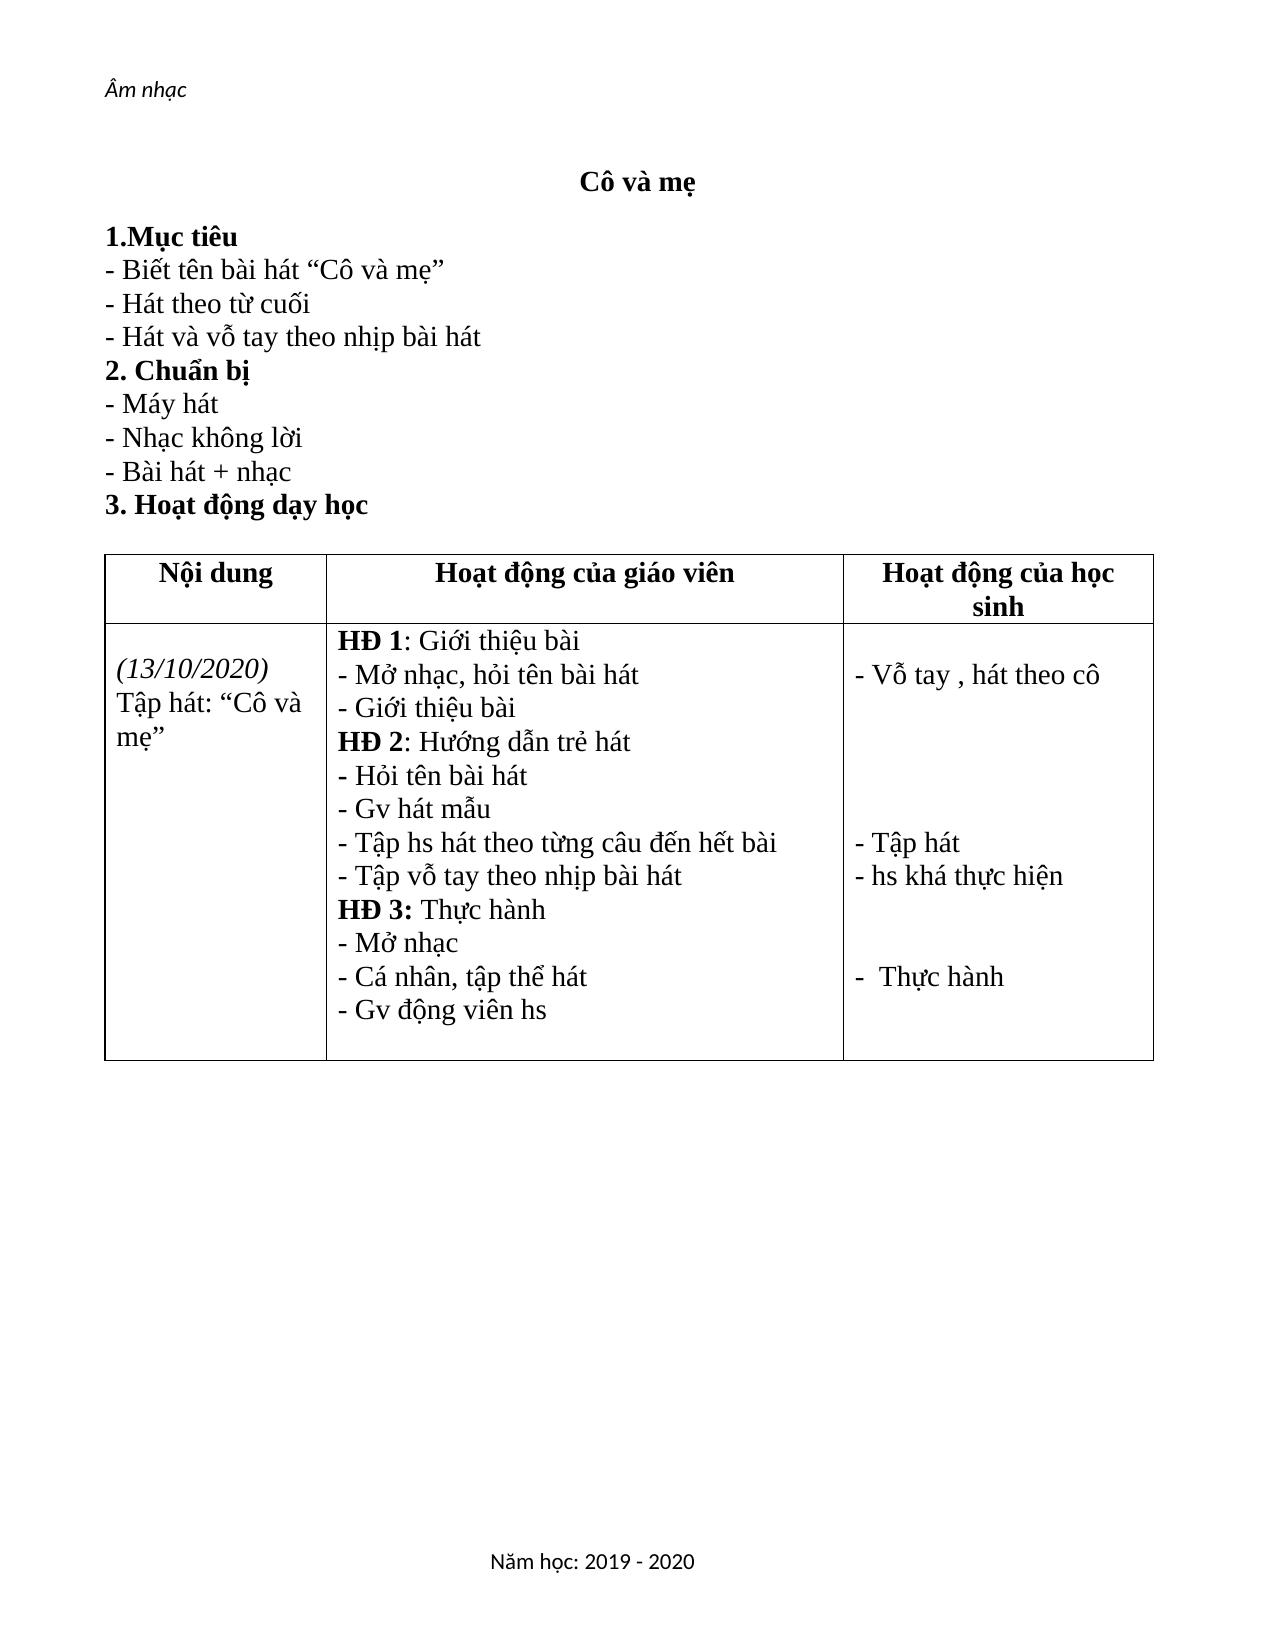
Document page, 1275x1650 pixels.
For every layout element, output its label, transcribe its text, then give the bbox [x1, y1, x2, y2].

text - Máy hát [105, 387, 1170, 420]
text - Hát theo từ cuối [105, 286, 1170, 319]
table_cell (13/10/2020) Tập hát: “Cô và mẹ” [106, 624, 326, 1059]
text 1.Mục tiêu [105, 219, 1170, 252]
table_cell - Vỗ tay , hát theo cô - Tập hát - hs khá thực hiện - Thực hành [844, 624, 1153, 1059]
table_header Hoạt động của giáo viên [327, 555, 843, 622]
text - Bài hát + nhạc [105, 454, 1170, 487]
table_header Hoạt động của học sinh [844, 555, 1153, 622]
text - Nhạc không lời [105, 420, 1170, 454]
text Cô và mẹ [105, 164, 1170, 198]
text - Biết tên bài hát “Cô và mẹ” [105, 252, 1170, 286]
text 2. Chuẩn bị [105, 353, 1170, 387]
table_header Nội dung [106, 555, 326, 622]
text 3. Hoạt động dạy học [105, 487, 1170, 521]
text - Hát và vỗ tay theo nhịp bài hát [105, 319, 1170, 353]
table_cell HĐ 1: Giới thiệu bài - Mở nhạc, hỏi tên bài hát - Giới thiệu bài HĐ 2: Hướng dẫn trẻ hát - Hỏi tên bài hát - Gv hát mẫu - Tập hs hát theo từng câu đến hết bài - Tập vỗ tay theo nhịp bài hát HĐ 3: Thực hành - Mở nhạc - Cá nhân, tập thể hát - Gv động viên hs [327, 624, 843, 1059]
